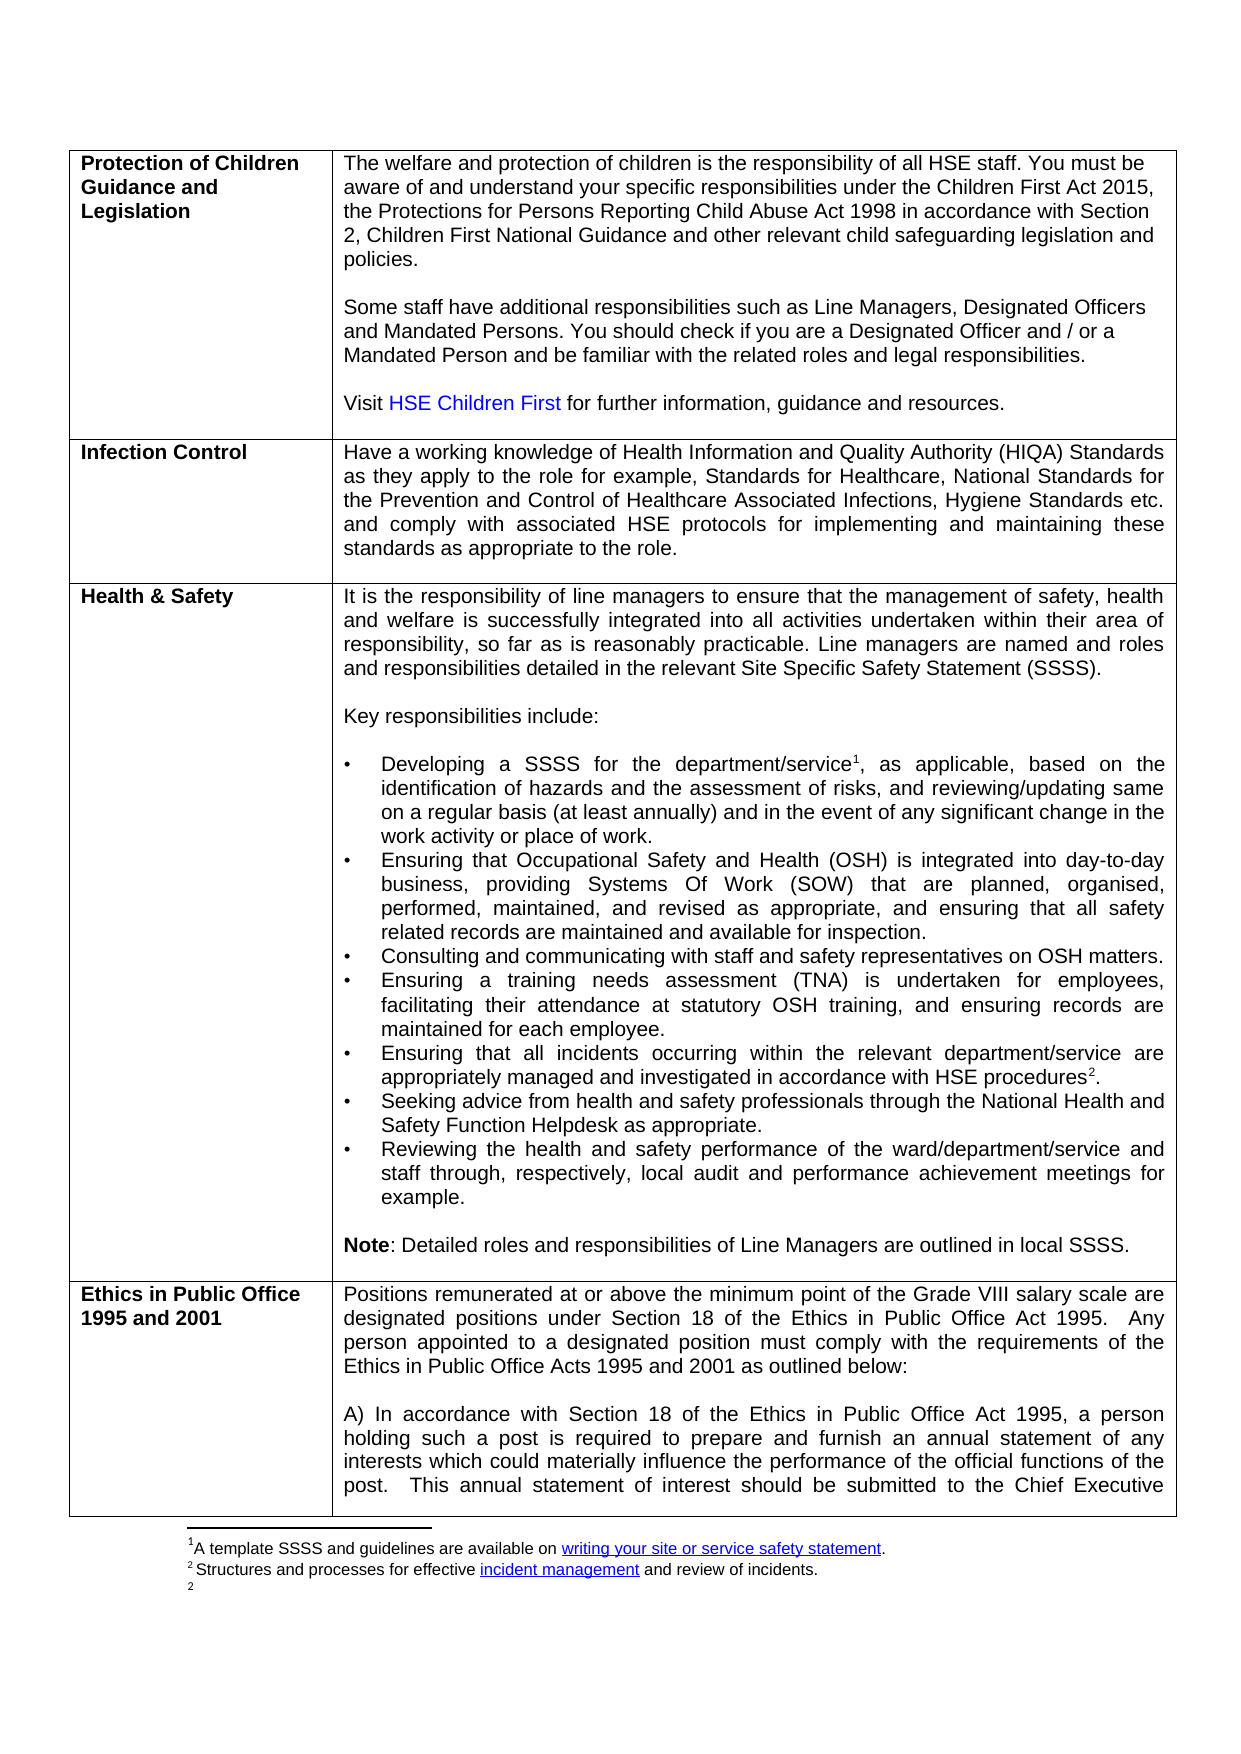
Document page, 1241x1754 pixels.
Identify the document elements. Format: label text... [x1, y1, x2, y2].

table_cell It is the responsibility of line managers to ensure that the management of safety, health and welfare is successfully integrated into all activities undertaken within their area of responsibility, so far as is reasonably practicable. Line managers are named and roles and responsibilities detailed in the relevant Site Specific Safety Statement (SSSS). Key responsibilities include: Developing a SSSS for the department/service, as applicable, based on the identification of hazards and the assessment of risks, and reviewing/updating same on a regular basis (at least annually) and in the event of any significant change in the work activity or place of work. Ensuring that Occupational Safety and Health (OSH) is integrated into day-to-day business, providing Systems Of Work (SOW) that are planned, organised, performed, maintained, and revised as appropriate, and ensuring that all safety related records are maintained and available for inspection. Consulting and communicating with staff and safety representatives on OSH matters. Ensuring a training needs assessment (TNA) is undertaken for employees, facilitating their attendance at statutory OSH training, and ensuring records are maintained for each employee. Ensuring that all incidents occurring within the relevant department/service are appropriately managed and investigated in accordance with HSE procedures. Seeking advice from health and safety professionals through the National Health and Safety Function Helpdesk as appropriate. Reviewing the health and safety performance of the ward/department/service and staff through, respectively, local audit and performance achievement meetings for example. Note: Detailed roles and responsibilities of Line Managers are outlined in local SSSS. [333, 584, 1176, 1281]
table_cell The welfare and protection of children is the responsibility of all HSE staff. You must be aware of and understand your specific responsibilities under the Children First Act 2015, the Protections for Persons Reporting Child Abuse Act 1998 in accordance with Section 2, Children First National Guidance and other relevant child safeguarding legislation and policies. Some staff have additional responsibilities such as Line Managers, Designated Officers and Mandated Persons. You should check if you are a Designated Officer and / or a Mandated Person and be familiar with the related roles and legal responsibilities. Visit HSE Children First for further information, guidance and resources. [333, 151, 1176, 438]
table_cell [70, 1282, 332, 1516]
table_cell Infection Control [70, 440, 332, 583]
table_cell Health & Safety [70, 584, 332, 1281]
table_cell Protection of Children Guidance and Legislation [70, 151, 332, 438]
table_cell Have a working knowledge of Health Information and Quality Authority (HIQA) Standards as they apply to the role for example, Standards for Healthcare, National Standards for the Prevention and Control of Healthcare Associated Infections, Hygiene Standards etc. and comply with associated HSE protocols for implementing and maintaining these standards as appropriate to the role. [333, 440, 1176, 583]
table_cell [333, 1282, 1176, 1516]
